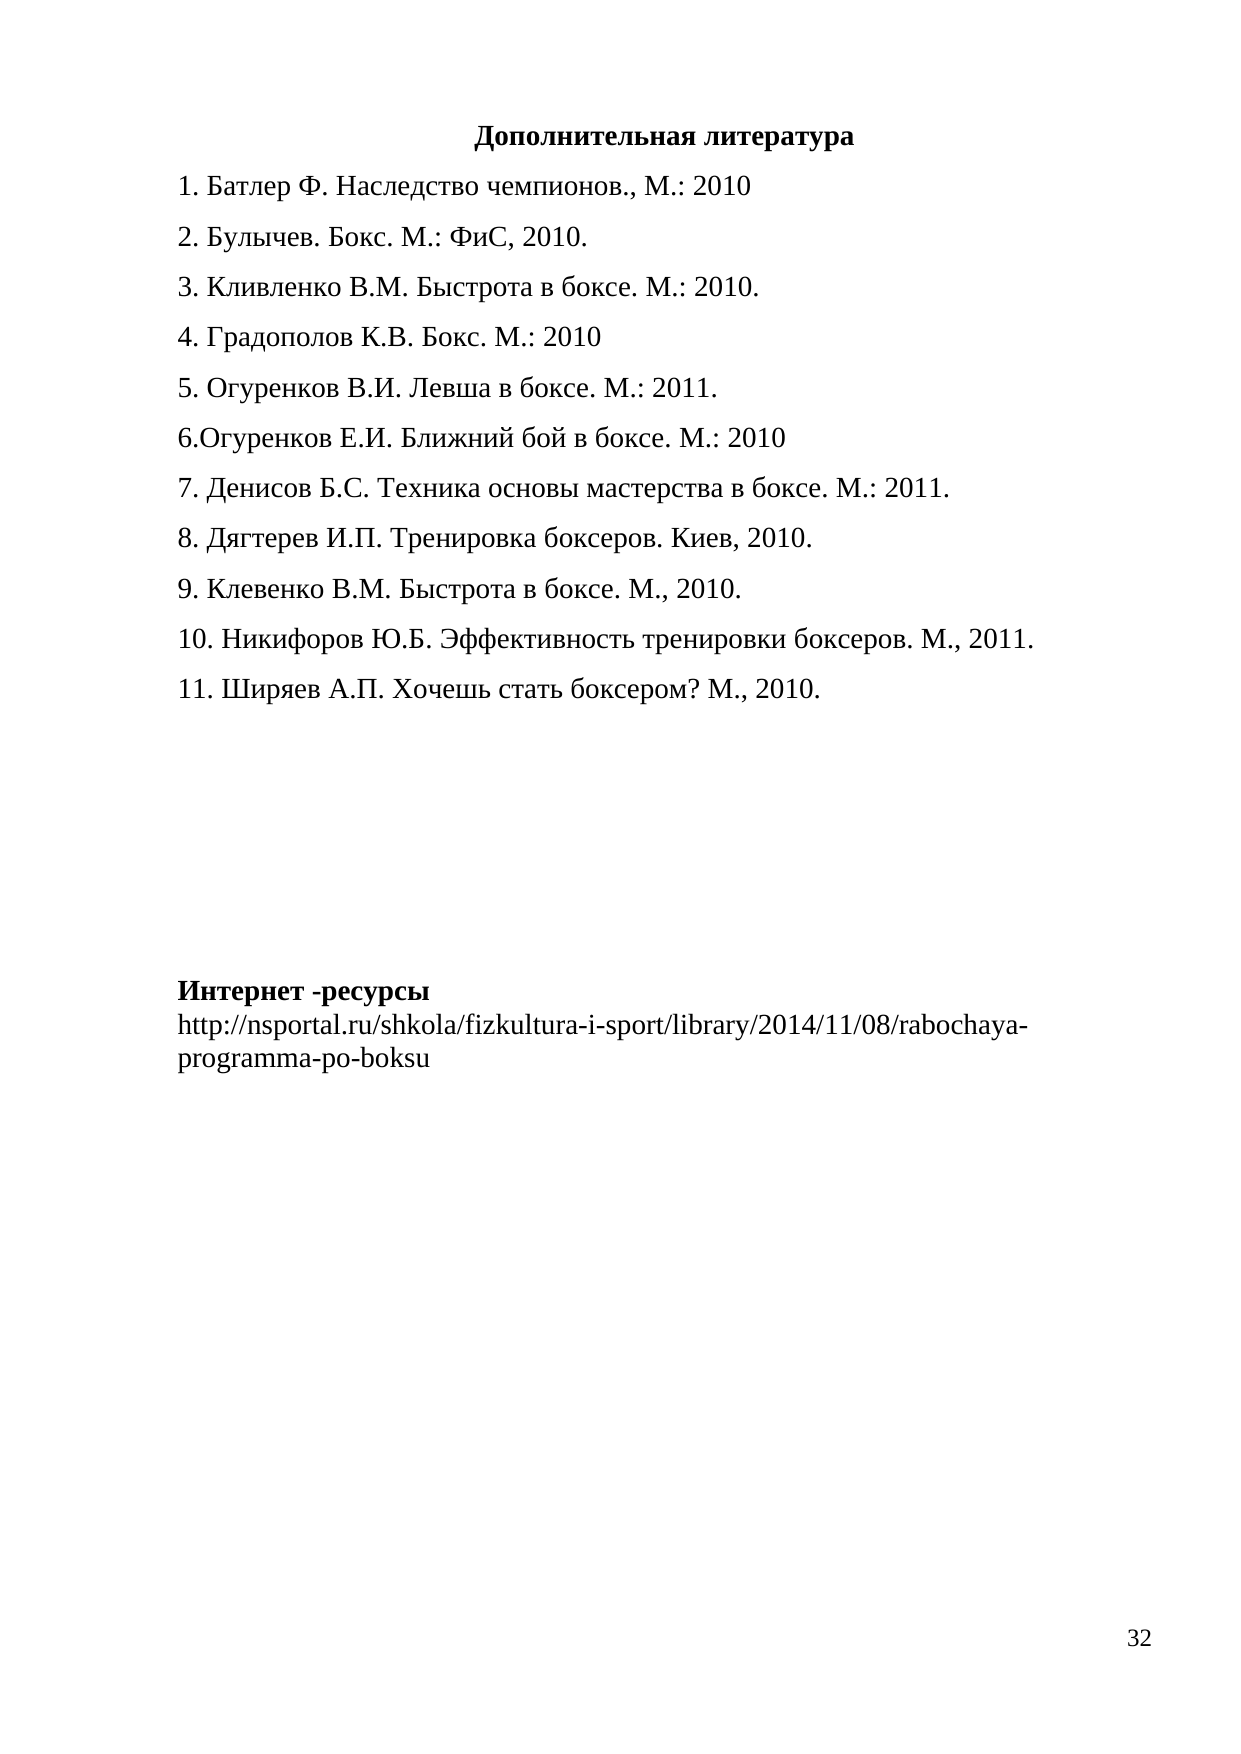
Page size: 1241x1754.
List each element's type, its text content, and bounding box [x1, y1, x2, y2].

text 11. Ширяев А.П. Хочешь стать боксером? М., 2010. [177, 672, 1152, 705]
text 1. Батлер Ф. Наследство чемпионов., М.: 2010 [177, 168, 1152, 202]
text 10. Никифоров Ю.Б. Эффективность тренировки боксеров. М., 2011. [177, 621, 1152, 655]
text 5. Огуренков В.И. Левша в боксе. М.: 2011. [177, 370, 1152, 403]
text 9. Клевенко В.М. Быстрота в боксе. М., 2010. [177, 571, 1152, 604]
text 8. Дягтерев И.П. Тренировка боксеров. Киев, 2010. [177, 521, 1152, 554]
text Интернет -ресурсы [177, 973, 1152, 1007]
text 3. Кливленко В.М. Быстрота в боксе. М.: 2010. [177, 269, 1152, 303]
text 2. Булычев. Бокс. М.: ФиС, 2010. [177, 219, 1152, 252]
text Дополнительная литература [177, 118, 1152, 152]
text 7. Денисов Б.С. Техника основы мастерства в боксе. М.: 2011. [177, 470, 1152, 504]
text 4. Градополов К.В. Бокс. М.: 2010 [177, 319, 1152, 353]
text http://nsportal.ru/shkola/fizkultura-i-sport/library/2014/11/08/rabochaya-programma-po-boksu [177, 1007, 1152, 1074]
text 6.Огуренков Е.И. Ближний бой в боксе. М.: 2010 [177, 420, 1152, 453]
